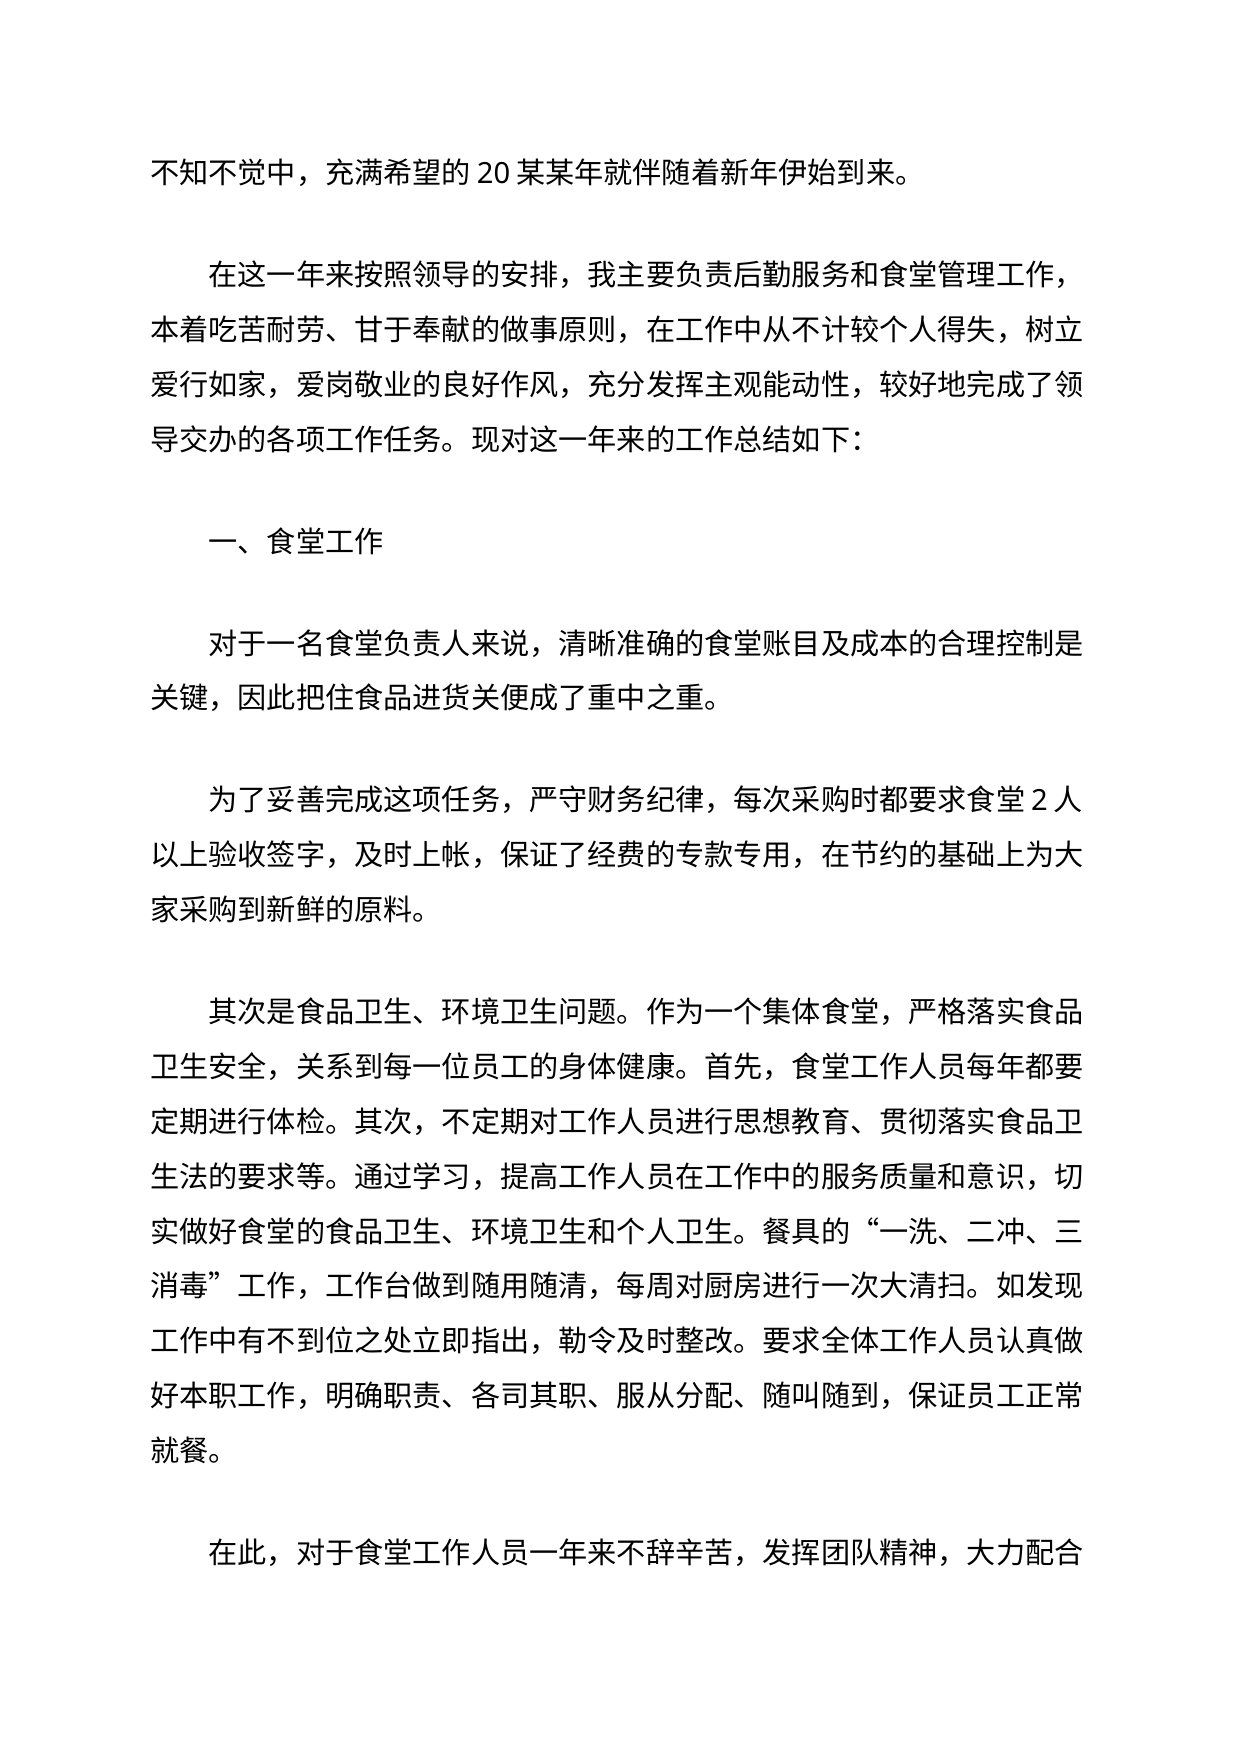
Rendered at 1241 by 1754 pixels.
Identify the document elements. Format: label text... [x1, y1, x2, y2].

text 一、食堂工作 [150, 518, 1090, 561]
text 对于一名食堂负责人来说，清晰准确的食堂账目及成本的合理控制是关键，因此把住食品进货关便成了重中之重。 [150, 620, 1090, 717]
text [150, 150, 1090, 192]
text 为了妥善完成这项任务，严守财务纪律，每次采购时都要求食堂2人以上验收签字，及时上帐，保证了经费的专款专用，在节约的基础上为大家采购到新鲜的原料。 [150, 777, 1090, 929]
text 其次是食品卫生、环境卫生问题。作为一个集体食堂，严格落实食品卫生安全，关系到每一位员工的身体健康。首先，食堂工作人员每年都要定期进行体检。其次，不定期对工作人员进行思想教育、贯彻落实食品卫生法的要求等。通过学习，提高工作人员在工作中的服务质量和意识，切实做好食堂的食品卫生、环境卫生和个人卫生。餐具的“一洗、二冲、三消毒”工作，工作台做到随用随清，每周对厨房进行一次大清扫。如发现工作中有不到位之处立即指出，勒令及时整改。要求全体工作人员认真做好本职工作，明确职责、各司其职、服从分配、随叫随到，保证员工正常就餐。 [150, 988, 1090, 1470]
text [150, 1529, 1090, 1572]
text 在这一年来按照领导的安排，我主要负责后勤服务和食堂管理工作，本着吃苦耐劳、甘于奉献的做事原则，在工作中从不计较个人得失，树立爱行如家，爱岗敬业的良好作风，充分发挥主观能动性，较好地完成了领导交办的各项工作任务。现对这一年来的工作总结如下： [150, 252, 1090, 459]
